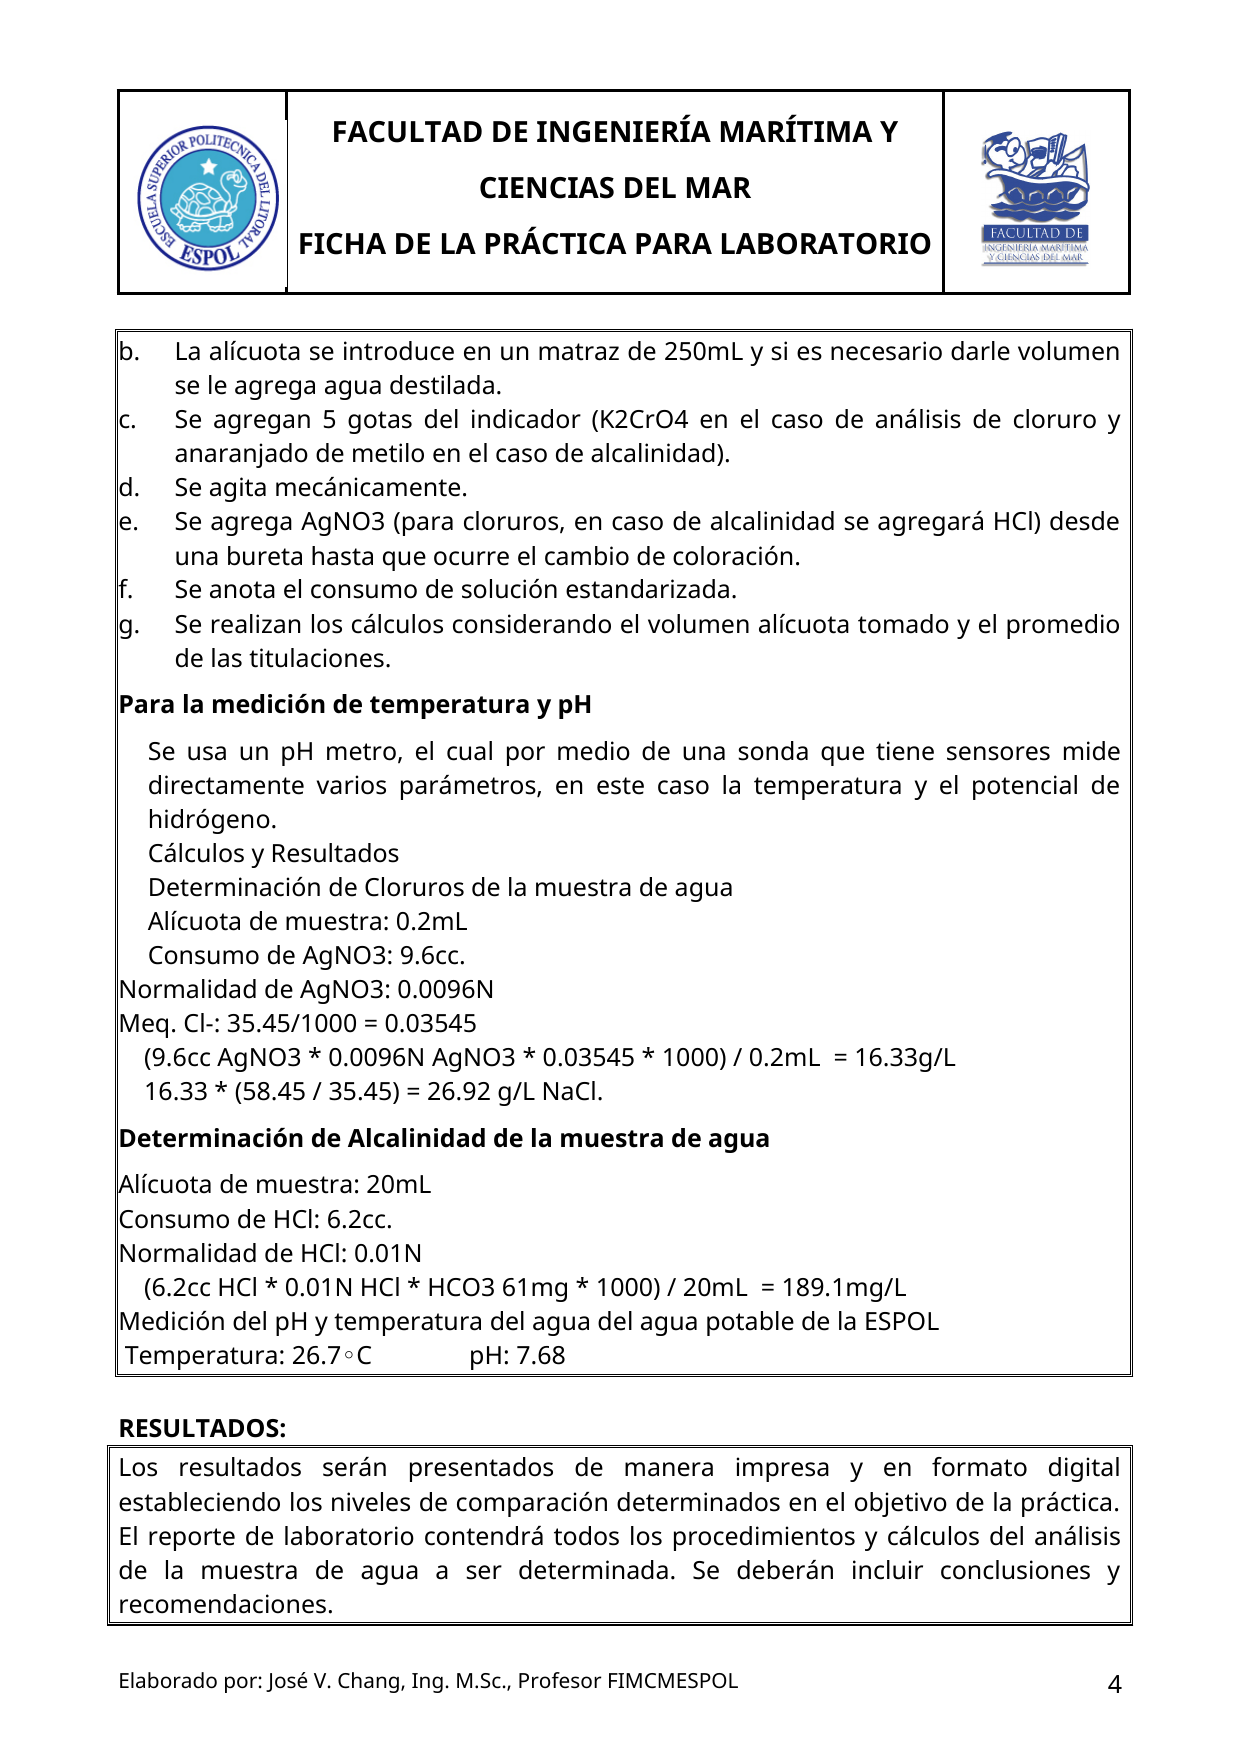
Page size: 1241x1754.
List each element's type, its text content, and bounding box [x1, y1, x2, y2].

text d. Se agita mecánicamente. [118, 470, 1122, 504]
text 16.33 * (58.45 / 35.45) = 26.92 g/L NaCl. [118, 1074, 1122, 1108]
text f. Se anota el consumo de solución estandarizada. [118, 572, 1122, 606]
text Consumo de HCl: 6.2cc. [118, 1201, 1122, 1235]
text Determinación de Cloruros de la muestra de agua [118, 870, 1122, 904]
text Los resultados serán presentados de manera impresa y en formato digital estableciendo los niveles de comparación determinados en el objetivo de la práctica. El reporte de laboratorio contendrá todos los procedimientos y cálculos del análisis de la muestra de agua a ser determinada. Se deberán incluir conclusiones y recomendaciones. [110, 1448, 1130, 1622]
text (9.6cc AgNO3 * 0.0096N AgNO3 * 0.03545 * 1000) / 0.2mL = 16.33g/L [118, 1040, 1122, 1074]
text (6.2cc HCl * 0.01N HCl * HCO3 61mg * 1000) / 20mL = 189.1mg/L [118, 1269, 1122, 1303]
picture [980, 130, 1091, 269]
text c. Se agregan 5 gotas del indicador (K2CrO4 en el caso de análisis de cloruro y anaranjado de metilo en el caso de alcalinidad). [118, 402, 1122, 470]
text Meq. Cl-: 35.45/1000 = 0.03545 [118, 1006, 1122, 1040]
text Cálculos y Resultados [118, 836, 1122, 870]
text Normalidad de HCl: 0.01N [118, 1235, 1122, 1269]
text Consumo de AgNO3: 9.6cc. [118, 938, 1122, 972]
text Temperatura: 26.7◦C pH: 7.68 [118, 1332, 1130, 1374]
text Determinación de Alcalinidad de la muestra de agua [118, 1115, 1130, 1155]
text Se usa un pH metro, el cual por medio de una sonda que tiene sensores mide directamente varios parámetros, en este caso la temperatura y el potencial de hidrógeno. [118, 728, 1130, 836]
text RESULTADOS: [118, 1411, 1122, 1445]
text Alícuota de muestra: 0.2mL [118, 904, 1122, 938]
text Para la medición de temperatura y pH [118, 682, 1130, 721]
text Normalidad de AgNO3: 0.0096N [118, 972, 1122, 1006]
text Medición del pH y temperatura del agua del agua potable de la ESPOL [118, 1303, 1122, 1332]
picture [125, 120, 287, 287]
text b. La alícuota se introduce en un matraz de 250mL y si es necesario darle volumen se le agrega agua destilada. [118, 332, 1130, 402]
text g. Se realizan los cálculos considerando el volumen alícuota tomado y el promedio de las titulaciones. [118, 606, 1122, 674]
text e. Se agrega AgNO3 (para cloruros, en caso de alcalinidad se agregará HCl) desde una bureta hasta que ocurre el cambio de coloración. [118, 504, 1122, 572]
text Alícuota de muestra: 20mL [118, 1162, 1130, 1201]
